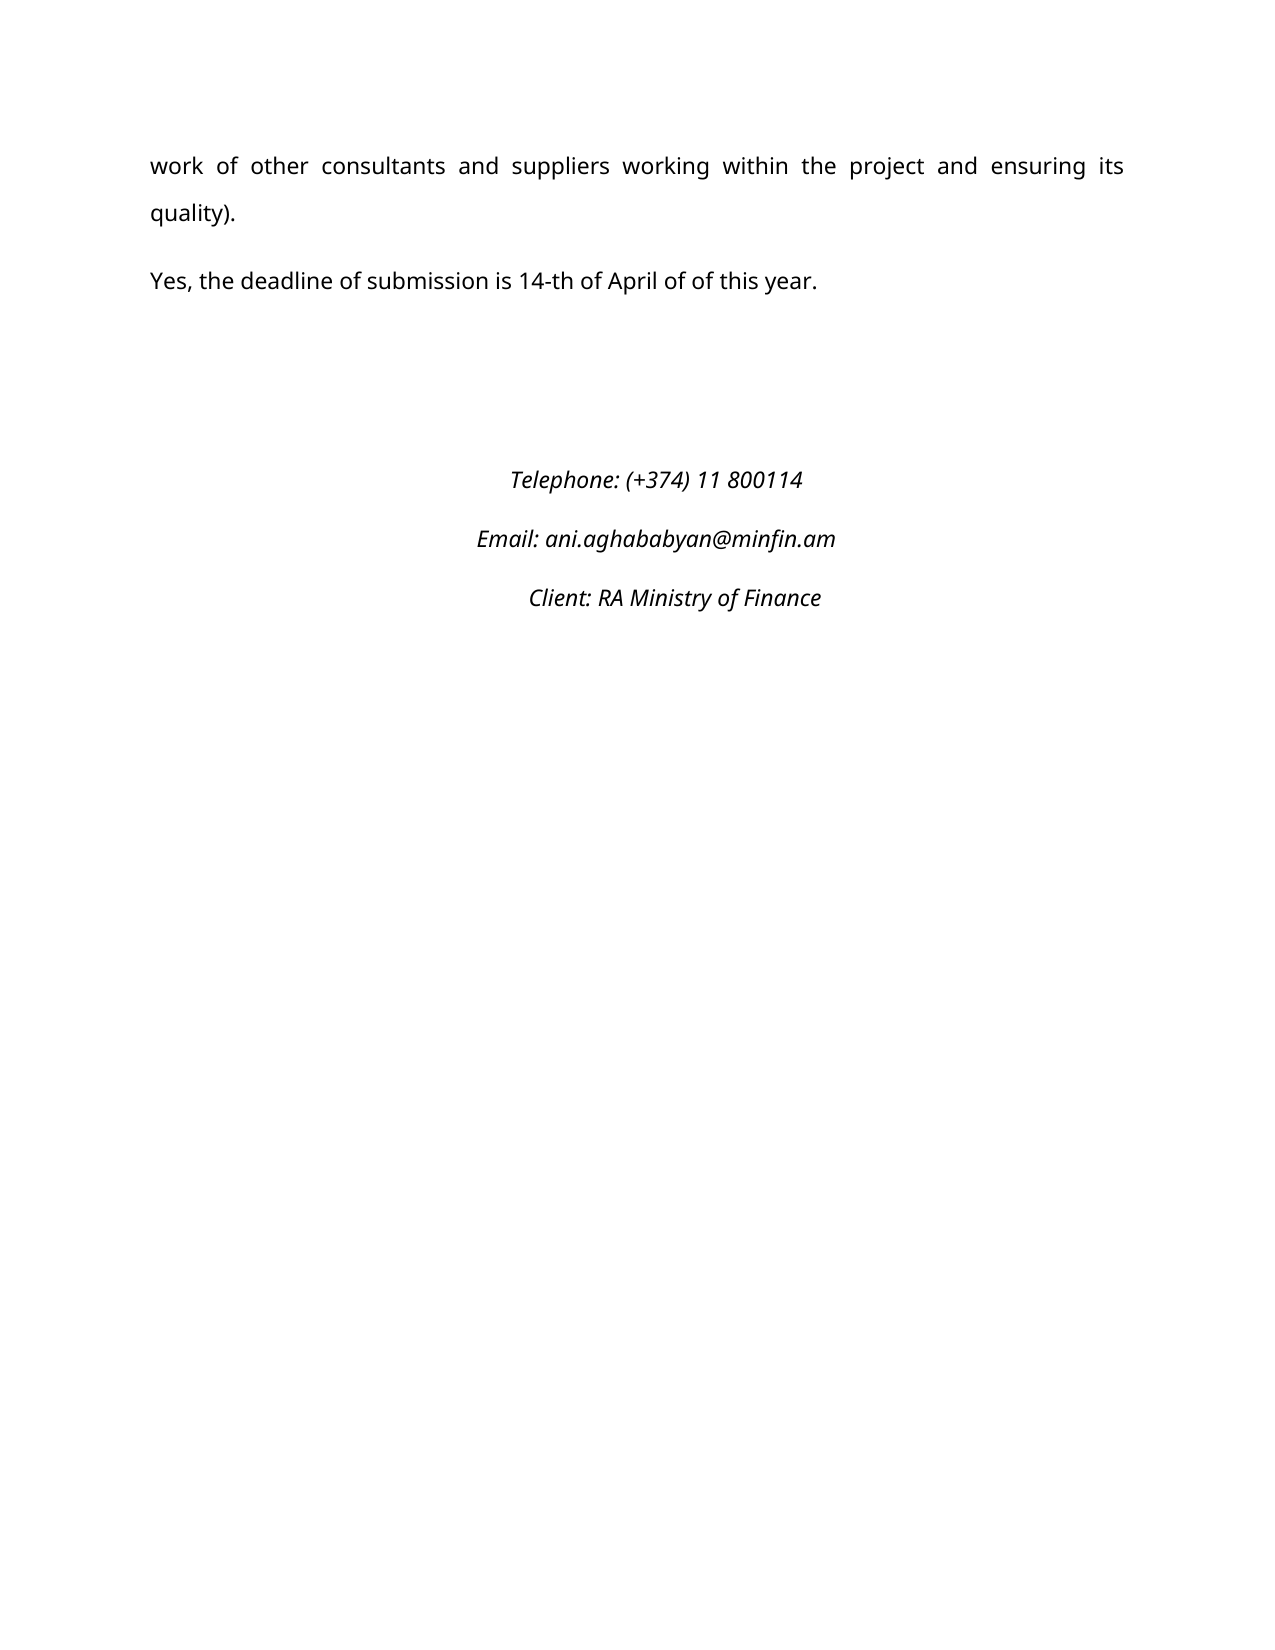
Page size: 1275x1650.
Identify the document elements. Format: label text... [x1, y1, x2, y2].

text Telephone: (+374) 11 800114 [187, 463, 1125, 495]
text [150, 150, 1125, 228]
text Client: RA Ministry of Finance [150, 582, 1125, 613]
text Yes, the deadline of submission is 14-th of April of of this year. [150, 264, 1125, 296]
text Email: ani.aghababyan@minfin.am [187, 523, 1125, 554]
